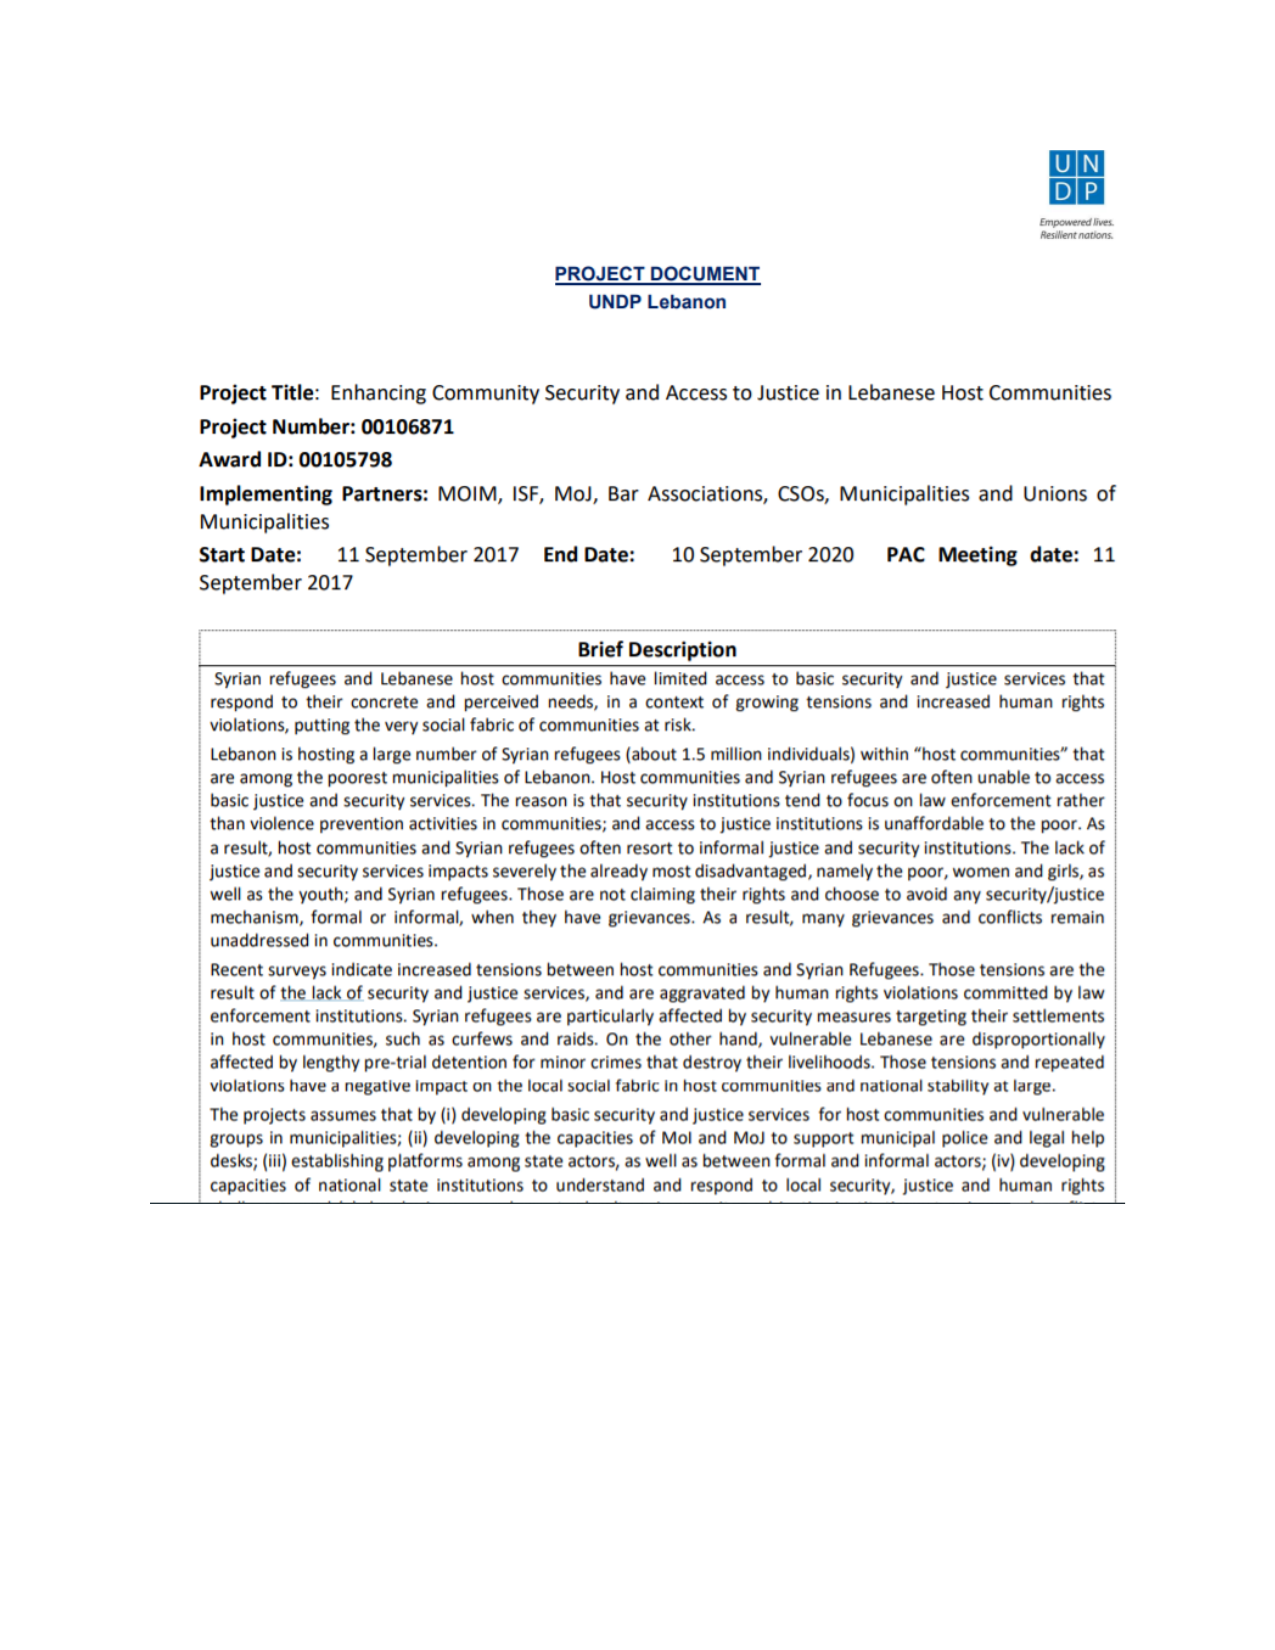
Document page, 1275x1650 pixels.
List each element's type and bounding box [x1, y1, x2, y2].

picture [150, 150, 1125, 1204]
